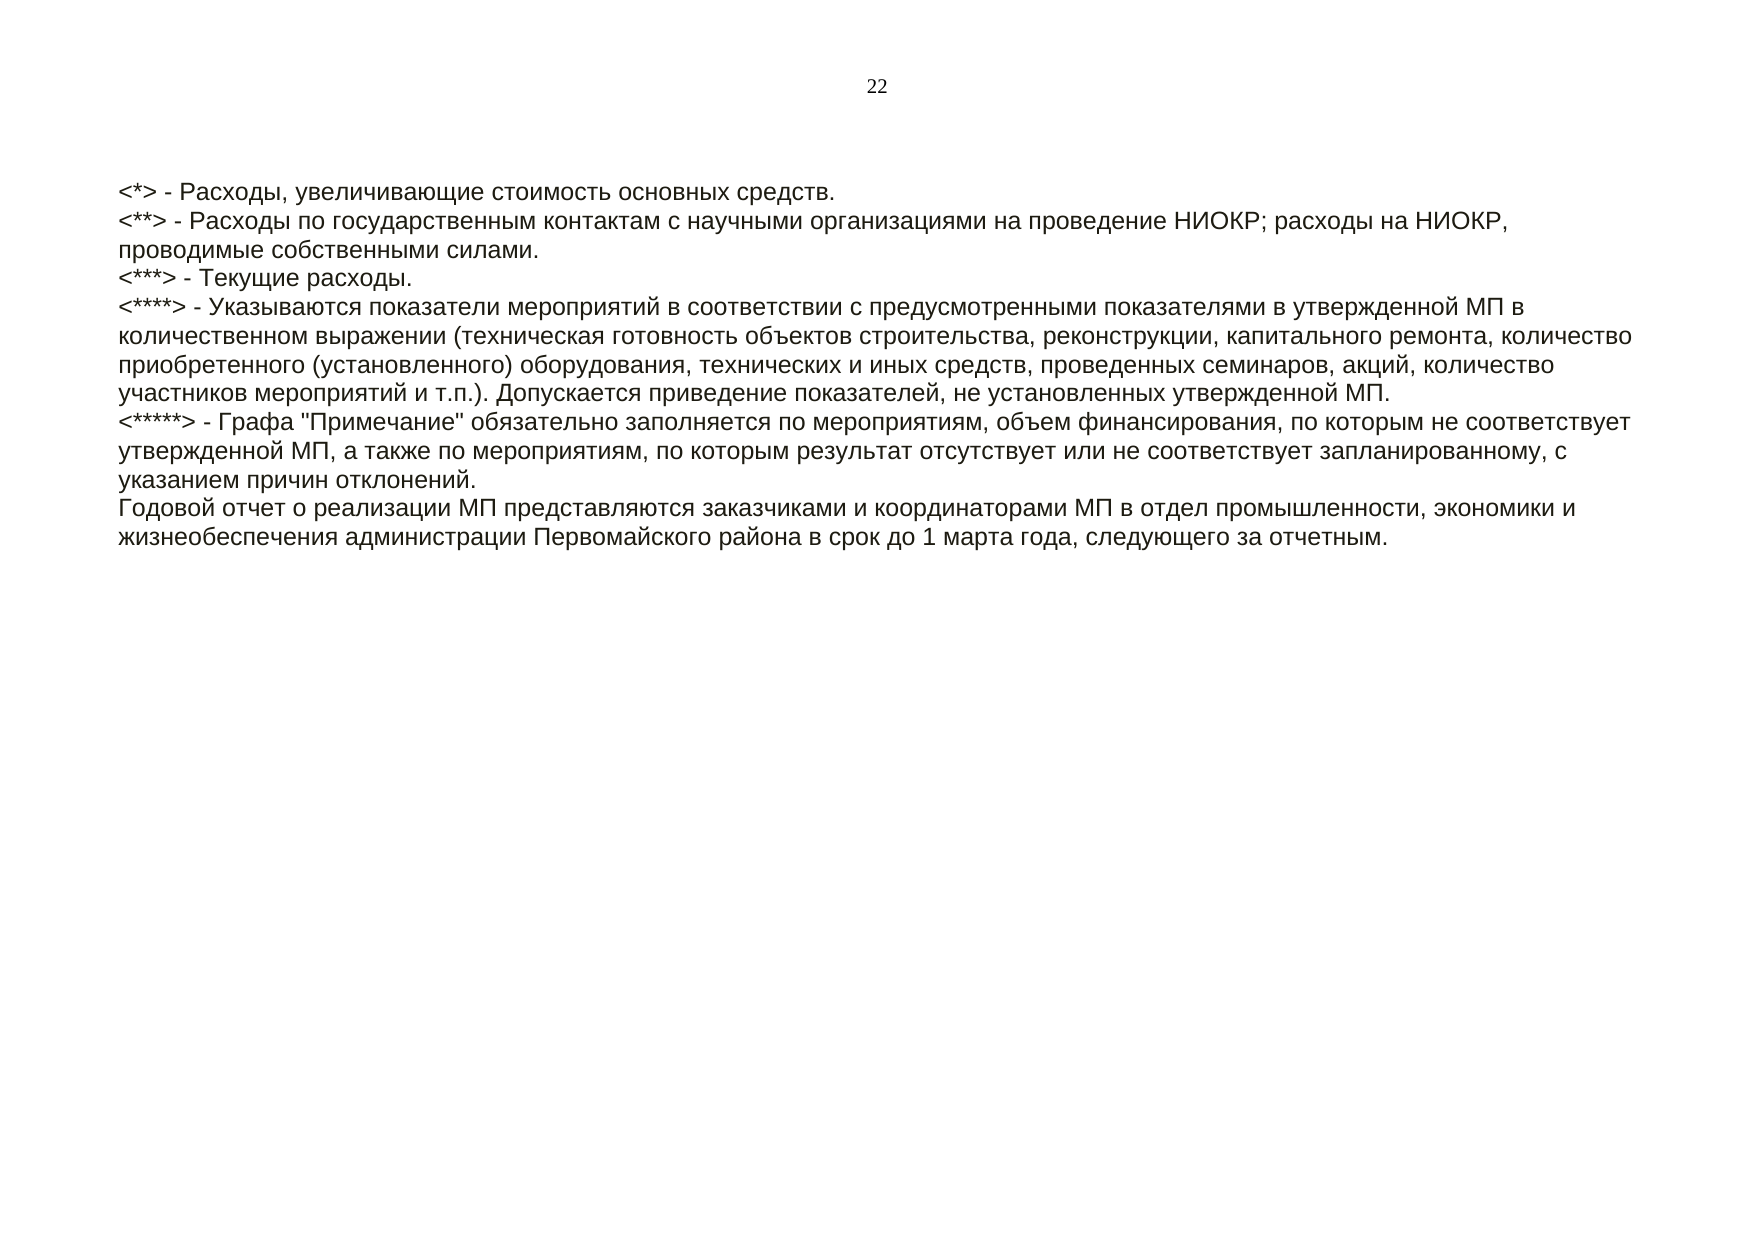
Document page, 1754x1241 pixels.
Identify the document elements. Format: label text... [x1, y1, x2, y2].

text <****> - Указываются показатели мероприятий в соответствии с предусмотренными показателями в утвержденной МП в количественном выражении (техническая готовность объектов строительства, реконструкции, капитального ремонта, количество приобретенного (установленного) оборудования, технических и иных средств, проведенных семинаров, акций, количество участников мероприятий и т.п.). Допускается приведение показателей, не установленных утвержденной МП. [118, 292, 1636, 407]
text <*****> - Графа "Примечание" обязательно заполняется по мероприятиям, объем финансирования, по которым не соответствует утвержденной МП, а также по мероприятиям, по которым результат отсутствует или не соответствует запланированному, с указанием причин отклонений. [118, 407, 1636, 493]
text Годовой отчет о реализации МП представляются заказчиками и координаторами МП в отдел промышленности, экономики и жизнеобеспечения администрации Первомайского района в срок до 1 марта года, следующего за отчетным. [118, 493, 1636, 551]
text <*> - Расходы, увеличивающие стоимость основных средств. [118, 177, 1636, 206]
text <***> - Текущие расходы. [118, 263, 1636, 292]
text <**> - Расходы по государственным контактам с научными организациями на проведение НИОКР; расходы на НИОКР, проводимые собственными силами. [118, 206, 1636, 263]
